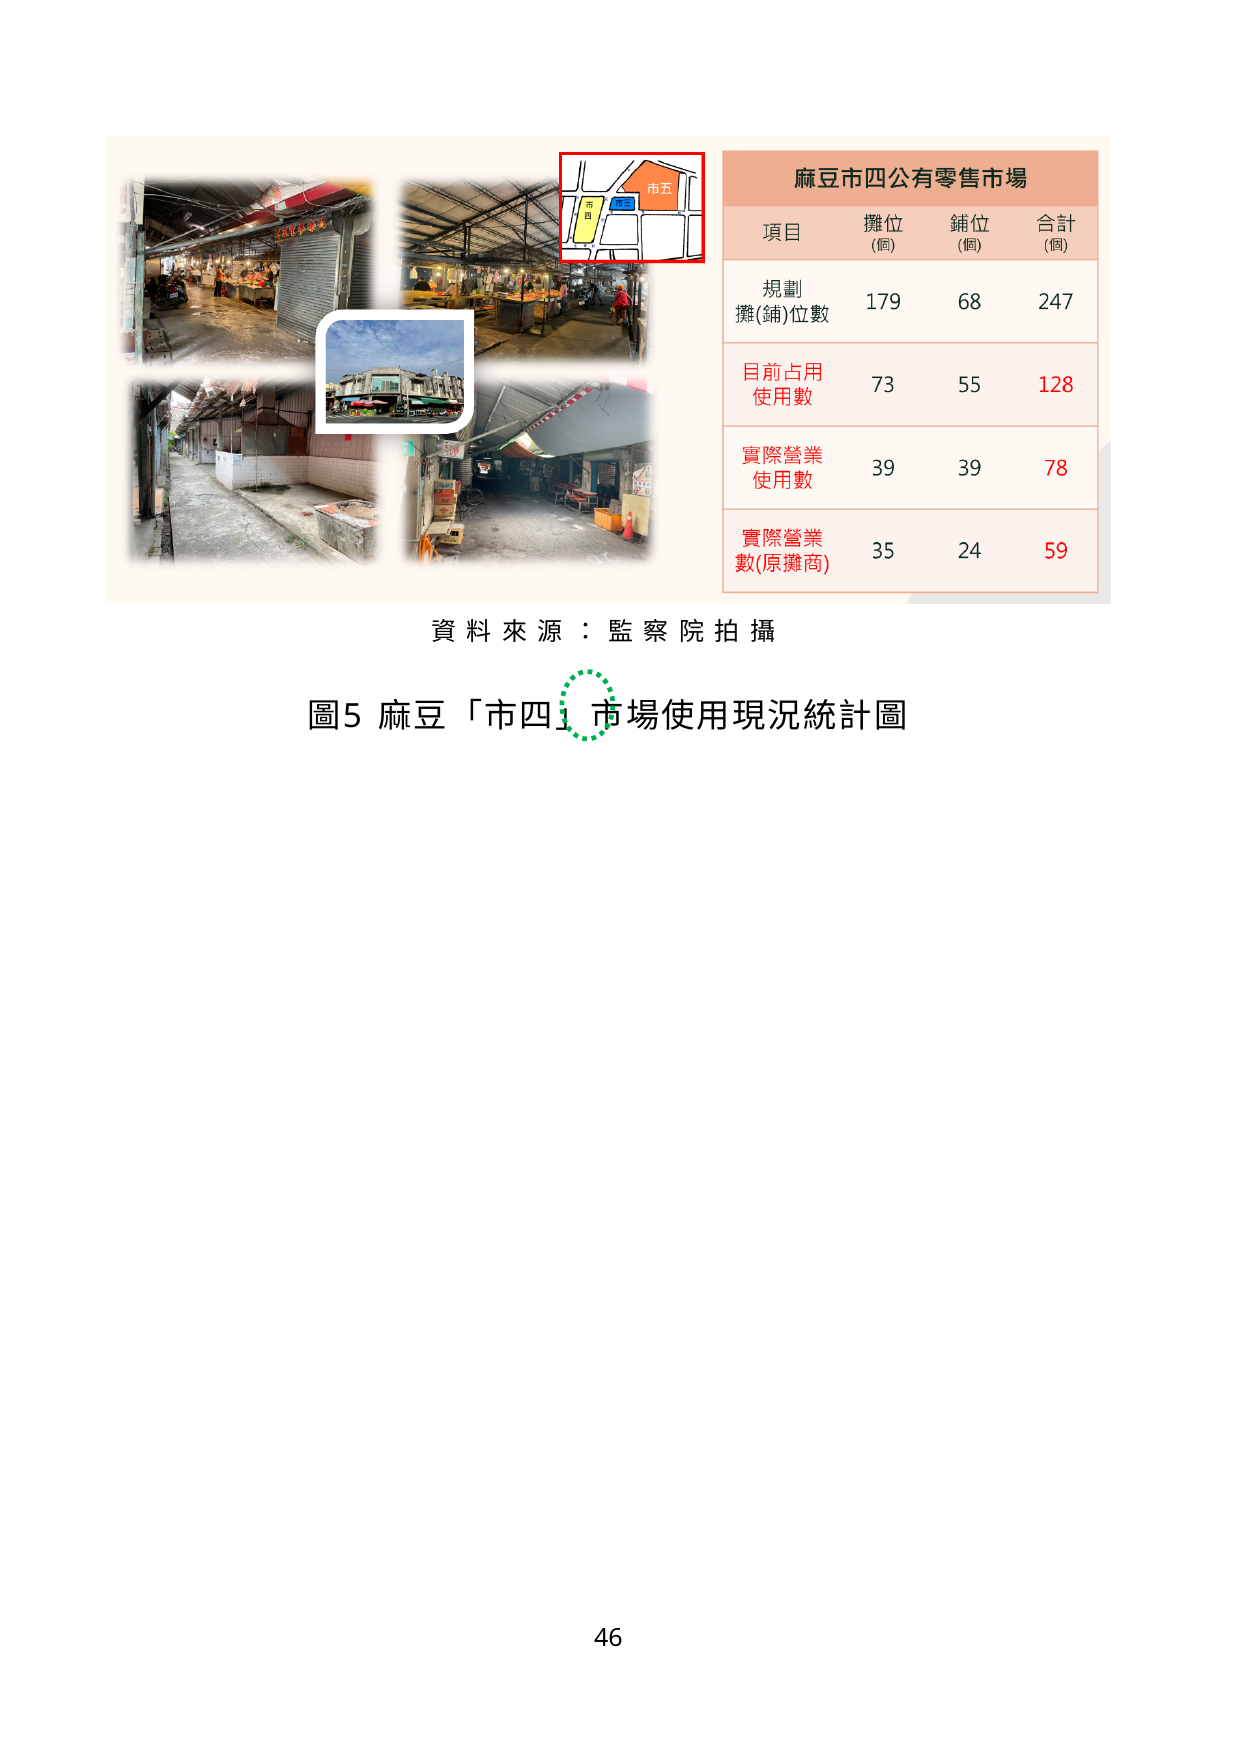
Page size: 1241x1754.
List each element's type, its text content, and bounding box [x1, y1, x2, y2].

text 資料來源：監察院拍攝 [148, 604, 1069, 653]
picture [105, 136, 1111, 604]
text 圖5 麻豆「市四」市場使用現況統計圖 [148, 665, 1069, 760]
